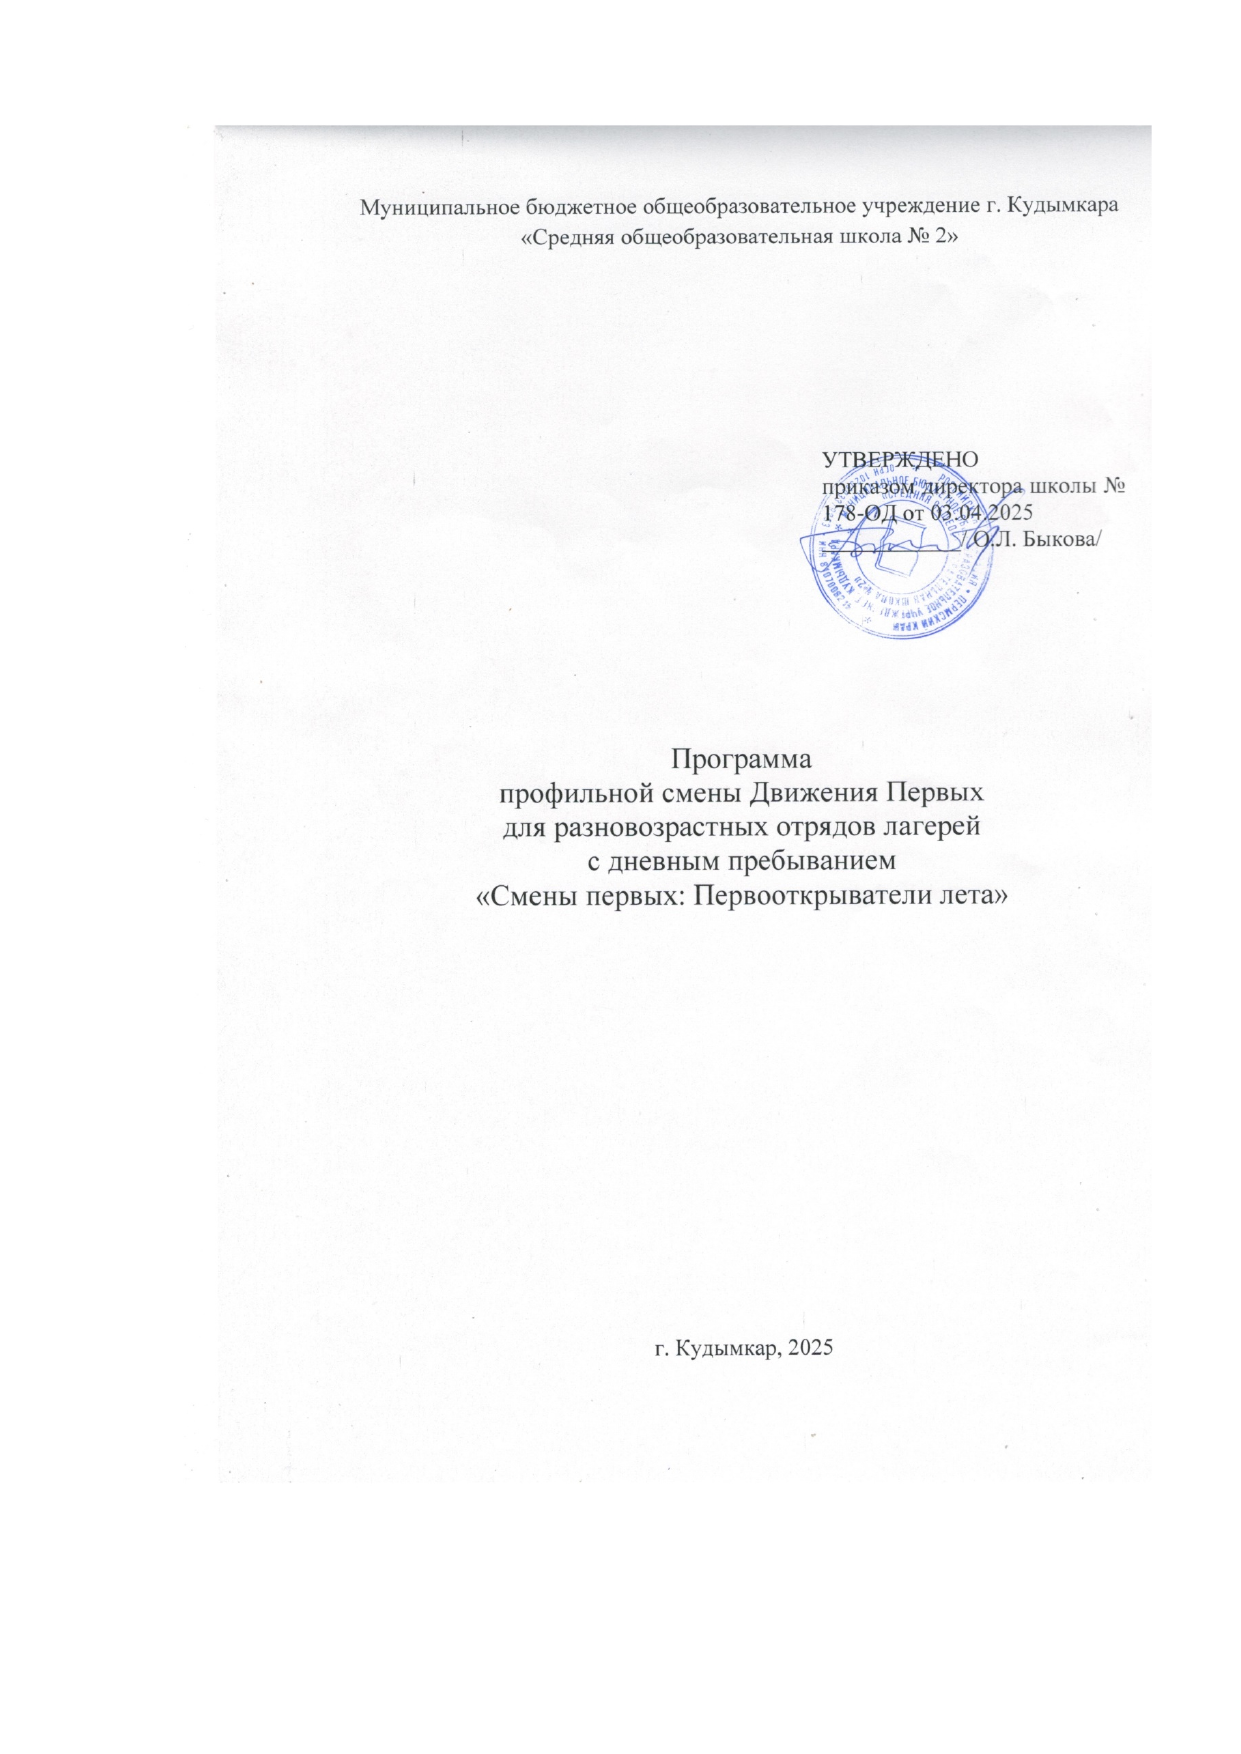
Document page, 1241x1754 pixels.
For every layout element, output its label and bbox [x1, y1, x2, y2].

picture [177, 118, 1152, 1497]
